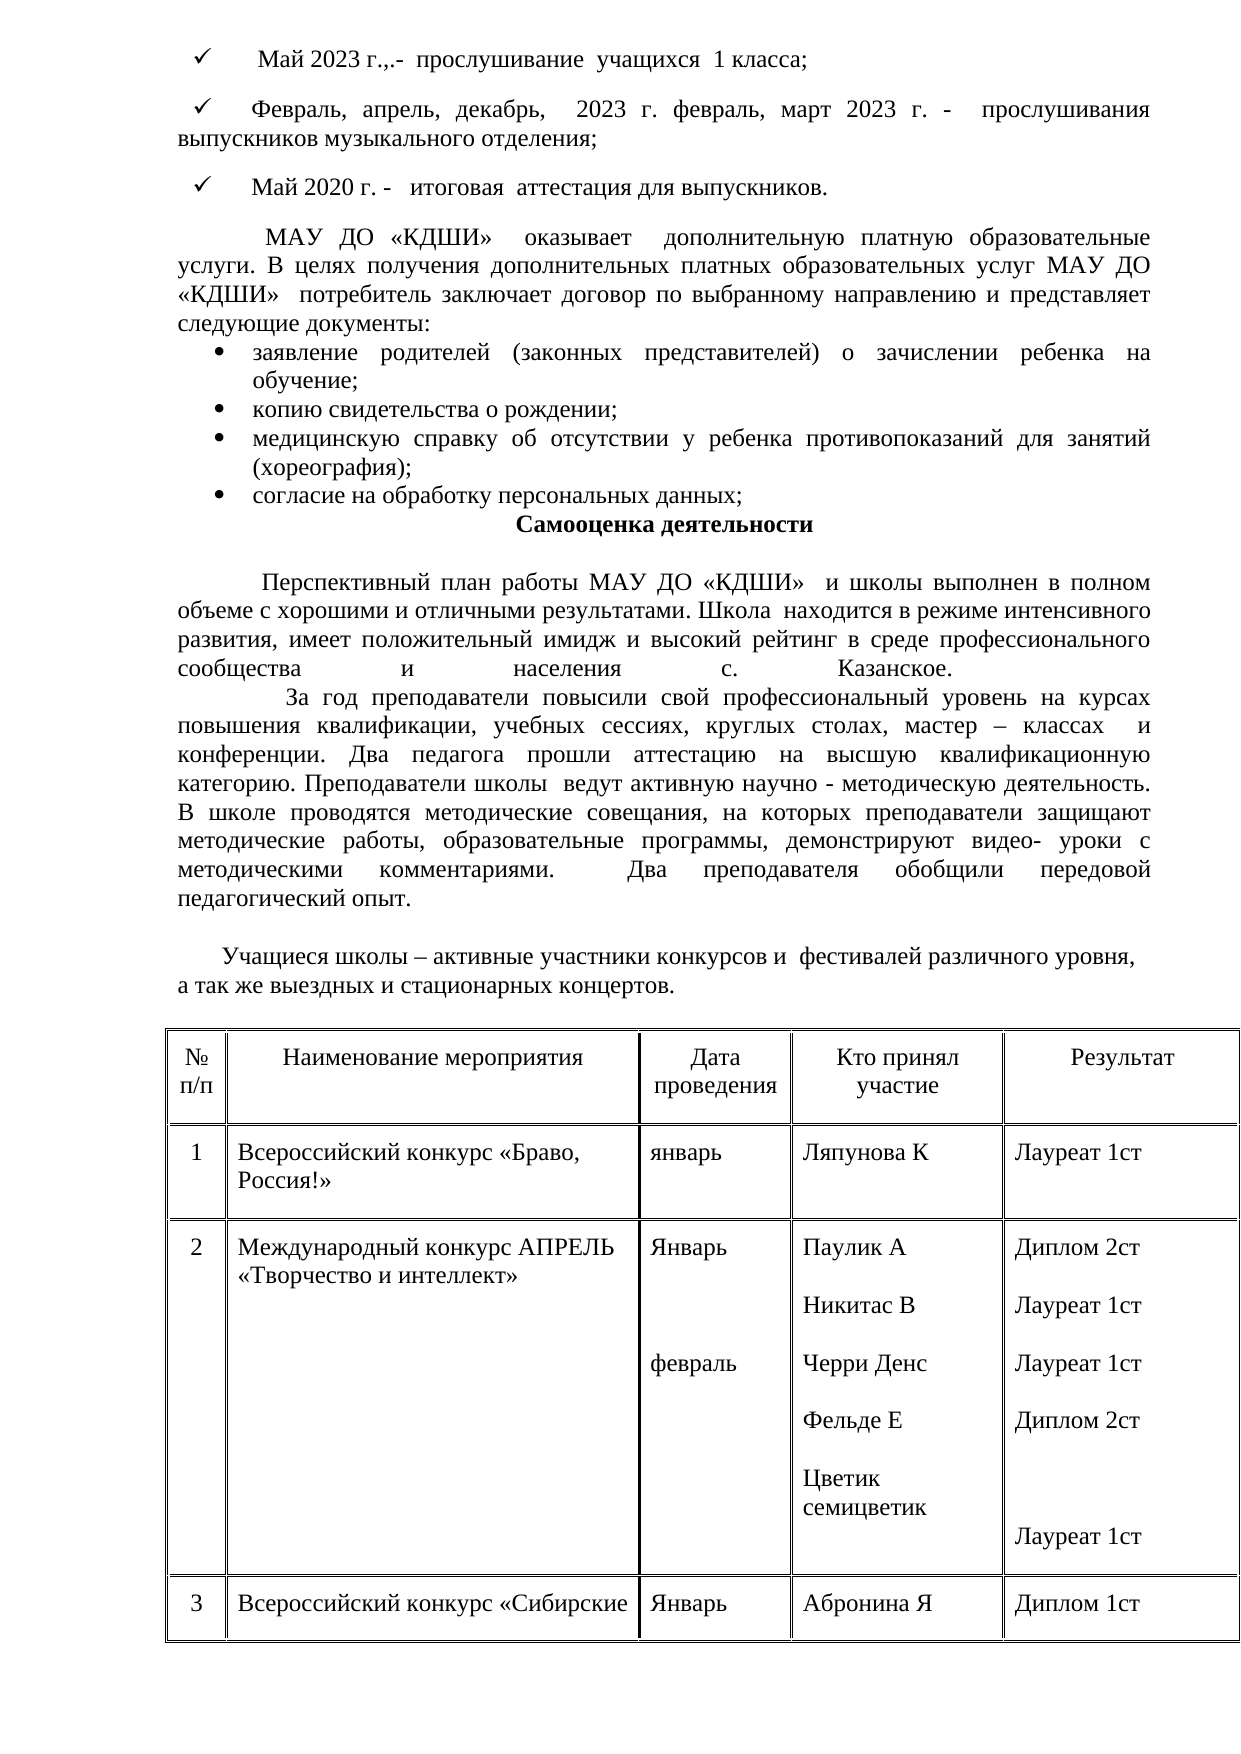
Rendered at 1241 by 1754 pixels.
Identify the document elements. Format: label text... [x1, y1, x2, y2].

table_cell Всероссийский конкурс «Браво, Россия!» [228, 1126, 638, 1218]
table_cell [792, 1577, 1004, 1640]
text МАУ ДО «КДШИ» оказывает дополнительную платную образовательные услуги. В целях получения дополнительных платных образовательных услуг МАУ ДО «КДШИ» потребитель заключает договор по выбранному направлению и представляет следующие документы: [177, 222, 1152, 337]
table_cell Январь февраль [641, 1221, 790, 1573]
text Самооценка деятельности [177, 509, 1152, 538]
table_cell Диплом 2ст Лауреат 1ст Лауреат 1ст Диплом 2ст Лауреат 1ст [1004, 1218, 1240, 1573]
table_cell Ляпунова К [793, 1126, 1002, 1218]
table_cell 2 [166, 1218, 227, 1573]
text Перспективный план работы МАУ ДО «КДШИ» и школы выполнен в полном объеме с хорошими и отличными результатами. Школа находится в режиме интенсивного развития, имеет положительный имидж и высокий рейтинг в среде профессионального сообщества и населения с. Казанское. За год преподаватели повысили свой профессиональный уровень на курсах повышения квалификации, учебных сессиях, круглых столах, мастер – классах и конференции. Два педагога прошли аттестацию на высшую квалификационную категорию. Преподаватели школы ведут активную научно - методическую деятельность. В школе проводятся методические совещания, на которых преподаватели защищают методические работы, образовательные программы, демонстрируют видео- уроки с методическими комментариями. Два преподавателя обобщили передовой педагогический опыт. [177, 567, 1152, 912]
table_cell Январь апрель май [639, 1577, 792, 1640]
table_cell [227, 1577, 639, 1640]
table_cell 3 [168, 1574, 227, 1640]
table_cell 1 [166, 1123, 227, 1218]
list согласие на обработку персональных данных; [215, 481, 1152, 509]
text Учащиеся школы – активные участники конкурсов и фестивалей различного уровня, а так же выездных и стационарных концертов. [177, 941, 1152, 998]
table_header Кто принял участие [792, 1031, 1004, 1123]
table_cell Международный конкурс АПРЕЛЬ «Творчество и интеллект» [228, 1221, 638, 1573]
list медицинскую справку об отсутствии у ребенка противопоказаний для занятий (хореография); [215, 423, 1152, 481]
list копию свидетельства о рождении; [215, 394, 1152, 423]
table_header Дата проведения [639, 1031, 792, 1123]
table_cell январь [641, 1126, 790, 1218]
table_header Результат [1004, 1031, 1239, 1123]
table_header Наименование мероприятия [227, 1029, 639, 1123]
list Май 2023 г.,.- прослушивание учащихся 1 класса; [177, 44, 1152, 73]
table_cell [1004, 1574, 1239, 1640]
list заявление родителей (законных представителей) о зачислении ребенка на обучение; [215, 337, 1152, 394]
list Февраль, апрель, декабрь, 2023 г. февраль, март 2023 г. - прослушивания выпускников музыкального отделения; [177, 94, 1152, 151]
table_cell Лауреат 1ст [1004, 1123, 1240, 1218]
table_header № п/п [168, 1031, 227, 1123]
list Май 2020 г. - итоговая аттестация для выпускников. [177, 172, 1152, 201]
table_cell Паулик А Никитас В Черри Денс Фельде Е Цветик семицветик [793, 1221, 1002, 1573]
